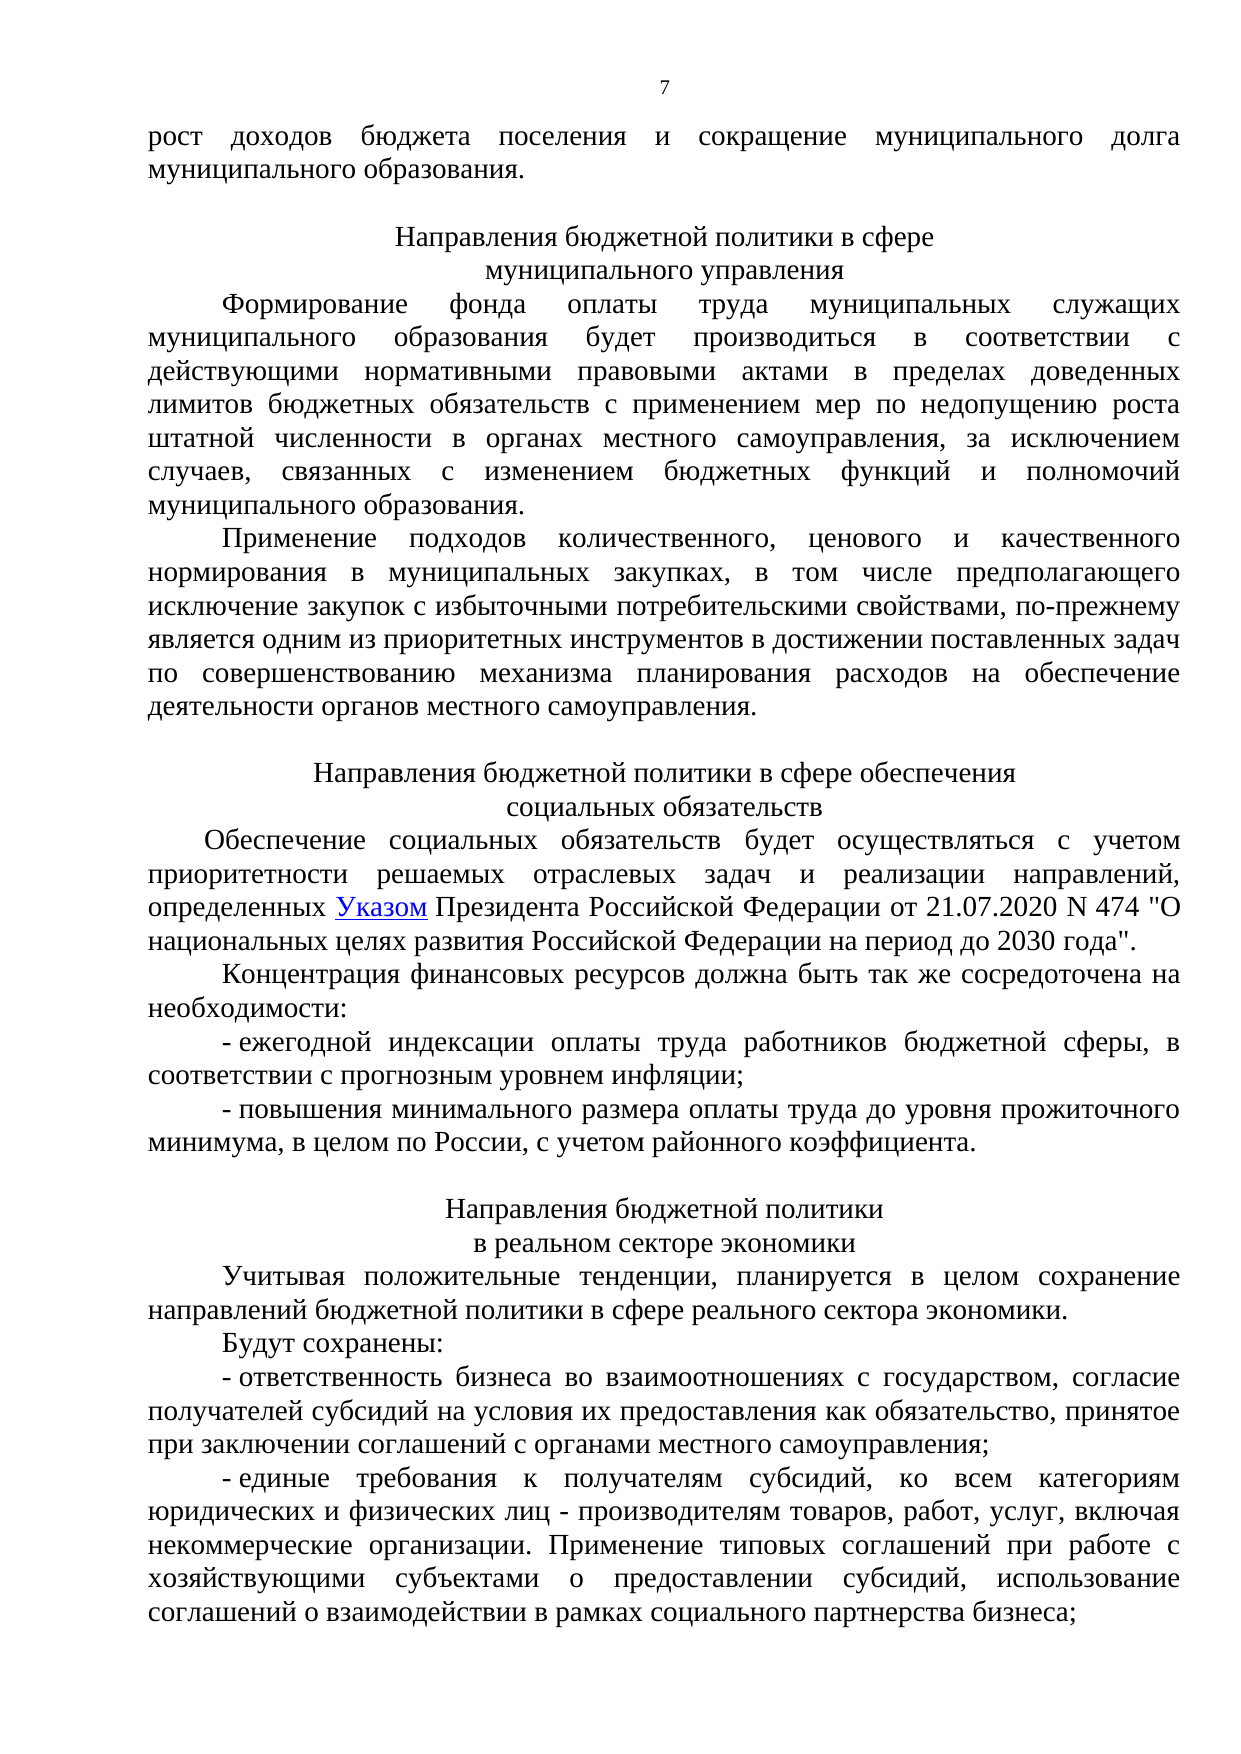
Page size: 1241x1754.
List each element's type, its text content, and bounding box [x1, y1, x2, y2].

text Направления бюджетной политики в сфере [148, 219, 1181, 252]
text - ежегодной индексации оплаты труда работников бюджетной сферы, в соответствии с прогнозным уровнем инфляции; [148, 1024, 1181, 1091]
text - единые требования к получателям субсидий, ко всем категориям юридических и физических лиц - производителям товаров, работ, услуг, включая некоммерческие организации. Применение типовых соглашений при работе с хозяйствующими субъектами о предоставлении субсидий, использование соглашений о взаимодействии в рамках социального партнерства бизнеса; [148, 1460, 1181, 1627]
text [148, 118, 1181, 185]
text Будут сохранены: [148, 1326, 1181, 1359]
text - повышения минимального размера оплаты труда до уровня прожиточного минимума, в целом по России, с учетом районного коэффициента. [148, 1091, 1181, 1158]
text - ответственность бизнеса во взаимоотношениях с государством, согласие получателей субсидий на условия их предоставления как обязательство, принятое при заключении соглашений с органами местного самоуправления; [148, 1359, 1181, 1460]
text Применение подходов количественного, ценового и качественного нормирования в муниципальных закупках, в том числе предполагающего исключение закупок с избыточными потребительскими свойствами, по-прежнему является одним из приоритетных инструментов в достижении поставленных задач по совершенствованию механизма планирования расходов на обеспечение деятельности органов местного самоуправления. [148, 521, 1181, 722]
text Учитывая положительные тенденции, планируется в целом сохранение направлений бюджетной политики в сфере реального сектора экономики. [148, 1258, 1181, 1326]
text социальных обязательств [148, 789, 1181, 822]
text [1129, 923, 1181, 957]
text Направления бюджетной политики в сфере обеспечения [148, 755, 1181, 789]
text Направления бюджетной политики [148, 1191, 1181, 1225]
text Формирование фонда оплаты труда муниципальных служащих муниципального образования будет производиться в соответствии с действующими нормативными правовыми актами в пределах доведенных лимитов бюджетных обязательств с применением мер по недопущению роста штатной численности в органах местного самоуправления, за исключением случаев, связанных с изменением бюджетных функций и полномочий муниципального образования. [148, 286, 1181, 521]
text в реальном секторе экономики [148, 1225, 1181, 1258]
text муниципального управления [148, 252, 1181, 286]
text Концентрация финансовых ресурсов должна быть так же сосредоточена на необходимости: [148, 957, 1181, 1024]
text Обеспечение социальных обязательств будет осуществляться с учетом приоритетности решаемых отраслевых задач и реализации направлений, определенных Указом Президента Российской Федерации от 21.07.2020 N 474 "О национальных целях развития Российской Федерации на период до 2030 года". [148, 822, 1181, 923]
